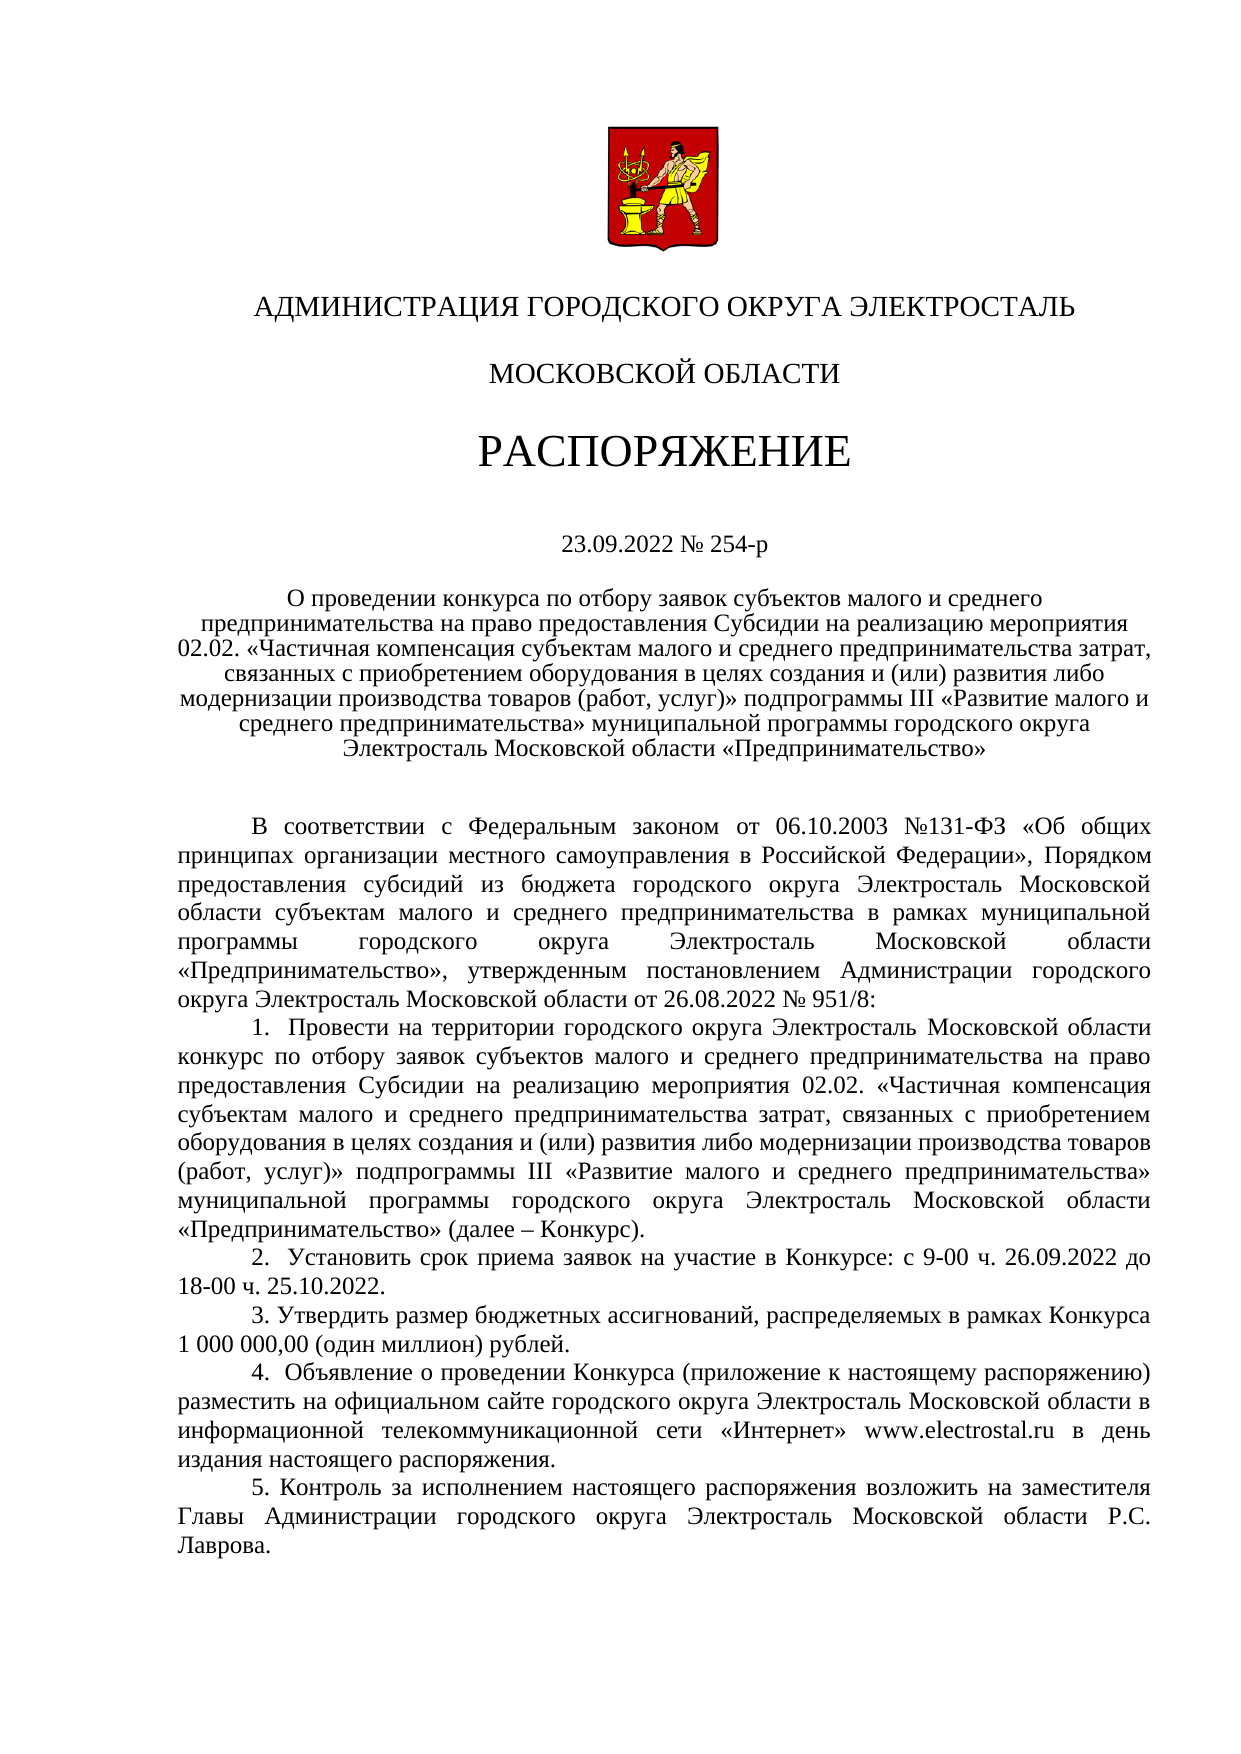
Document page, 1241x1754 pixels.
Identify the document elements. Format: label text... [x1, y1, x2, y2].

text О проведении конкурса по отбору заявок субъектов малого и среднего предпринимательства на право предоставления Субсидии на реализацию мероприятия 02.02. «Частичная компенсация субъектам малого и среднего предпринимательства затрат, связанных с приобретением оборудования в целях создания и (или) развития либо модернизации производства товаров (работ, услуг)» подпрограммы III «Развитие малого и среднего предпринимательства» муниципальной программы городского округа Электросталь Московской области «Предпринимательство» [177, 586, 1152, 761]
text В соответствии с Федеральным законом от 06.10.2003 №131-ФЗ «Об общих принципах организации местного самоуправления в Российской Федерации», Порядком предоставления субсидий из бюджета городского округа Электросталь Московской области субъектам малого и среднего предпринимательства в рамках муниципальной программы городского округа Электросталь Московской области «Предпринимательство», утвержденным постановлением Администрации городского округа Электросталь Московской области от 26.08.2022 № 951/8: [177, 811, 1152, 1012]
text РАСПОРЯЖЕНИЕ [177, 423, 1152, 476]
text 3. Утвердить размер бюджетных ассигнований, распределяемых в рамках Конкурса 1 000 000,00 (один миллион) рублей. [177, 1300, 1152, 1357]
picture [597, 118, 732, 256]
text АДМИНИСТРАЦИЯ ГОРОДСКОГО ОКРУГА ЭЛЕКТРОСТАЛЬ [177, 289, 1152, 323]
text 23.09.2022 № 254-р [177, 529, 1152, 557]
list 5. Контроль за исполнением настоящего распоряжения возложить на заместителя Главы Администрации городского округа Электросталь Московской области Р.С. Лаврова. [177, 1472, 1152, 1559]
text 4. Объявление о проведении Конкурса (приложение к настоящему распоряжению) разместить на официальном сайте городского округа Электросталь Московской области в информационной телекоммуникационной сети «Интернет» www.electrostal.ru в день издания настоящего распоряжения. [177, 1357, 1152, 1472]
text 1. Провести на территории городского округа Электросталь Московской области конкурс по отбору заявок субъектов малого и среднего предпринимательства на право предоставления Субсидии на реализацию мероприятия 02.02. «Частичная компенсация субъектам малого и среднего предпринимательства затрат, связанных с приобретением оборудования в целях создания и (или) развития либо модернизации производства товаров (работ, услуг)» подпрограммы III «Развитие малого и среднего предпринимательства» муниципальной программы городского округа Электросталь Московской области «Предпринимательство» (далее – Конкурс). [177, 1012, 1152, 1242]
text МОСКОВСКОЙ ОБЛАСТИ [177, 356, 1152, 390]
text 2. Установить срок приема заявок на участие в Конкурсе: с 9-00 ч. 26.09.2022 до 18-00 ч. 25.10.2022. [177, 1242, 1152, 1300]
